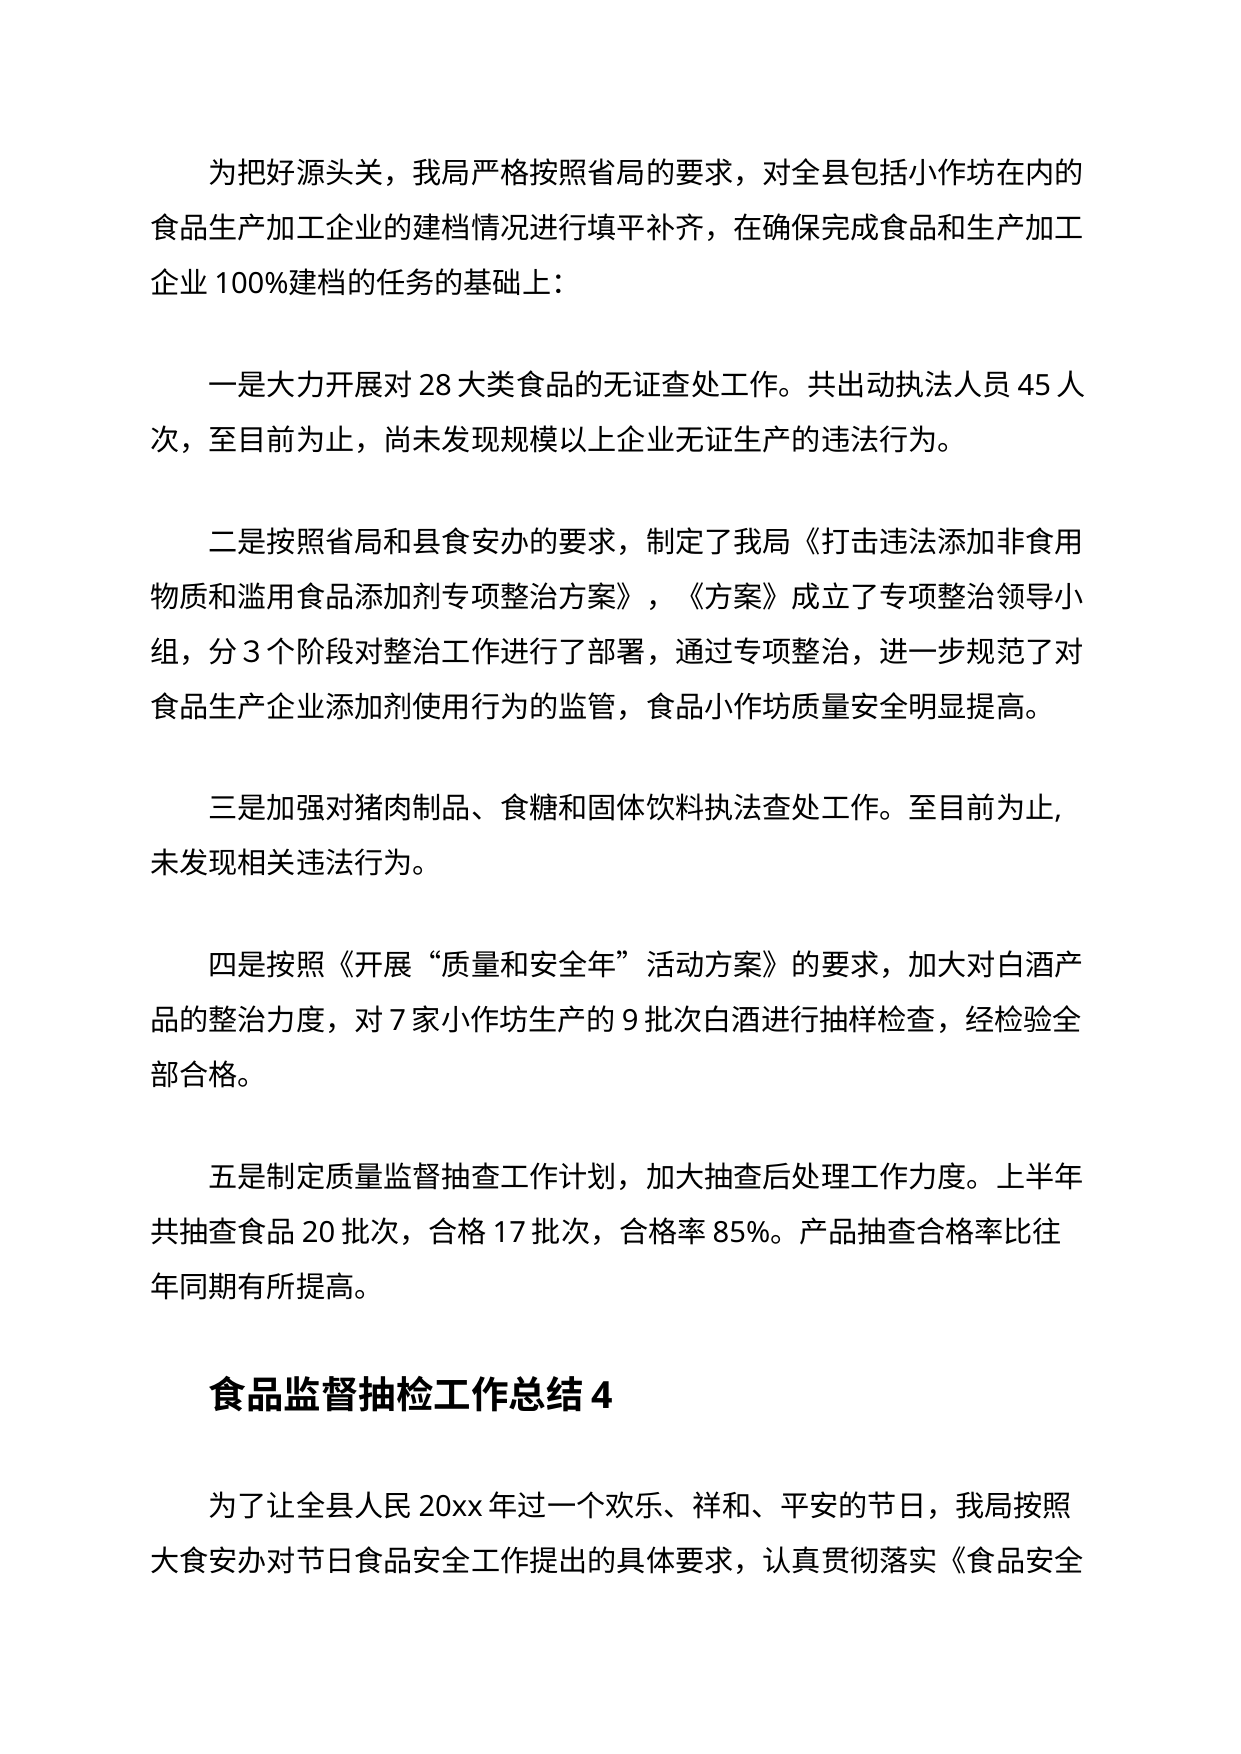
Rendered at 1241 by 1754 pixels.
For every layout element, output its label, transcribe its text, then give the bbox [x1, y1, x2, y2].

text 食品监督抽检工作总结4 [150, 1365, 1090, 1419]
text 四是按照《开展“质量和安全年”活动方案》的要求，加大对白酒产品的整治力度，对7家小作坊生产的9批次白酒进行抽样检查，经检验全部合格。 [150, 942, 1090, 1094]
text 一是大力开展对28大类食品的无证查处工作。共出动执法人员45人次，至目前为止，尚未发现规模以上企业无证生产的违法行为。 [150, 362, 1090, 459]
text 为把好源头关，我局严格按照省局的要求，对全县包括小作坊在内的食品生产加工企业的建档情况进行填平补齐，在确保完成食品和生产加工企业100%建档的任务的基础上： [150, 150, 1090, 302]
text 二是按照省局和县食安办的要求，制定了我局《打击违法添加非食用物质和滥用食品添加剂专项整治方案》，《方案》成立了专项整治领导小组，分３个阶段对整治工作进行了部署，通过专项整治，进一步规范了对食品生产企业添加剂使用行为的监管，食品小作坊质量安全明显提高。 [150, 518, 1090, 726]
text 五是制定质量监督抽查工作计划，加大抽查后处理工作力度。上半年共抽查食品20批次，合格17批次，合格率85%。产品抽查合格率比往年同期有所提高。 [150, 1153, 1090, 1306]
text 三是加强对猪肉制品、食糖和固体饮料执法查处工作。至目前为止,未发现相关违法行为。 [150, 785, 1090, 882]
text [150, 1483, 1090, 1580]
